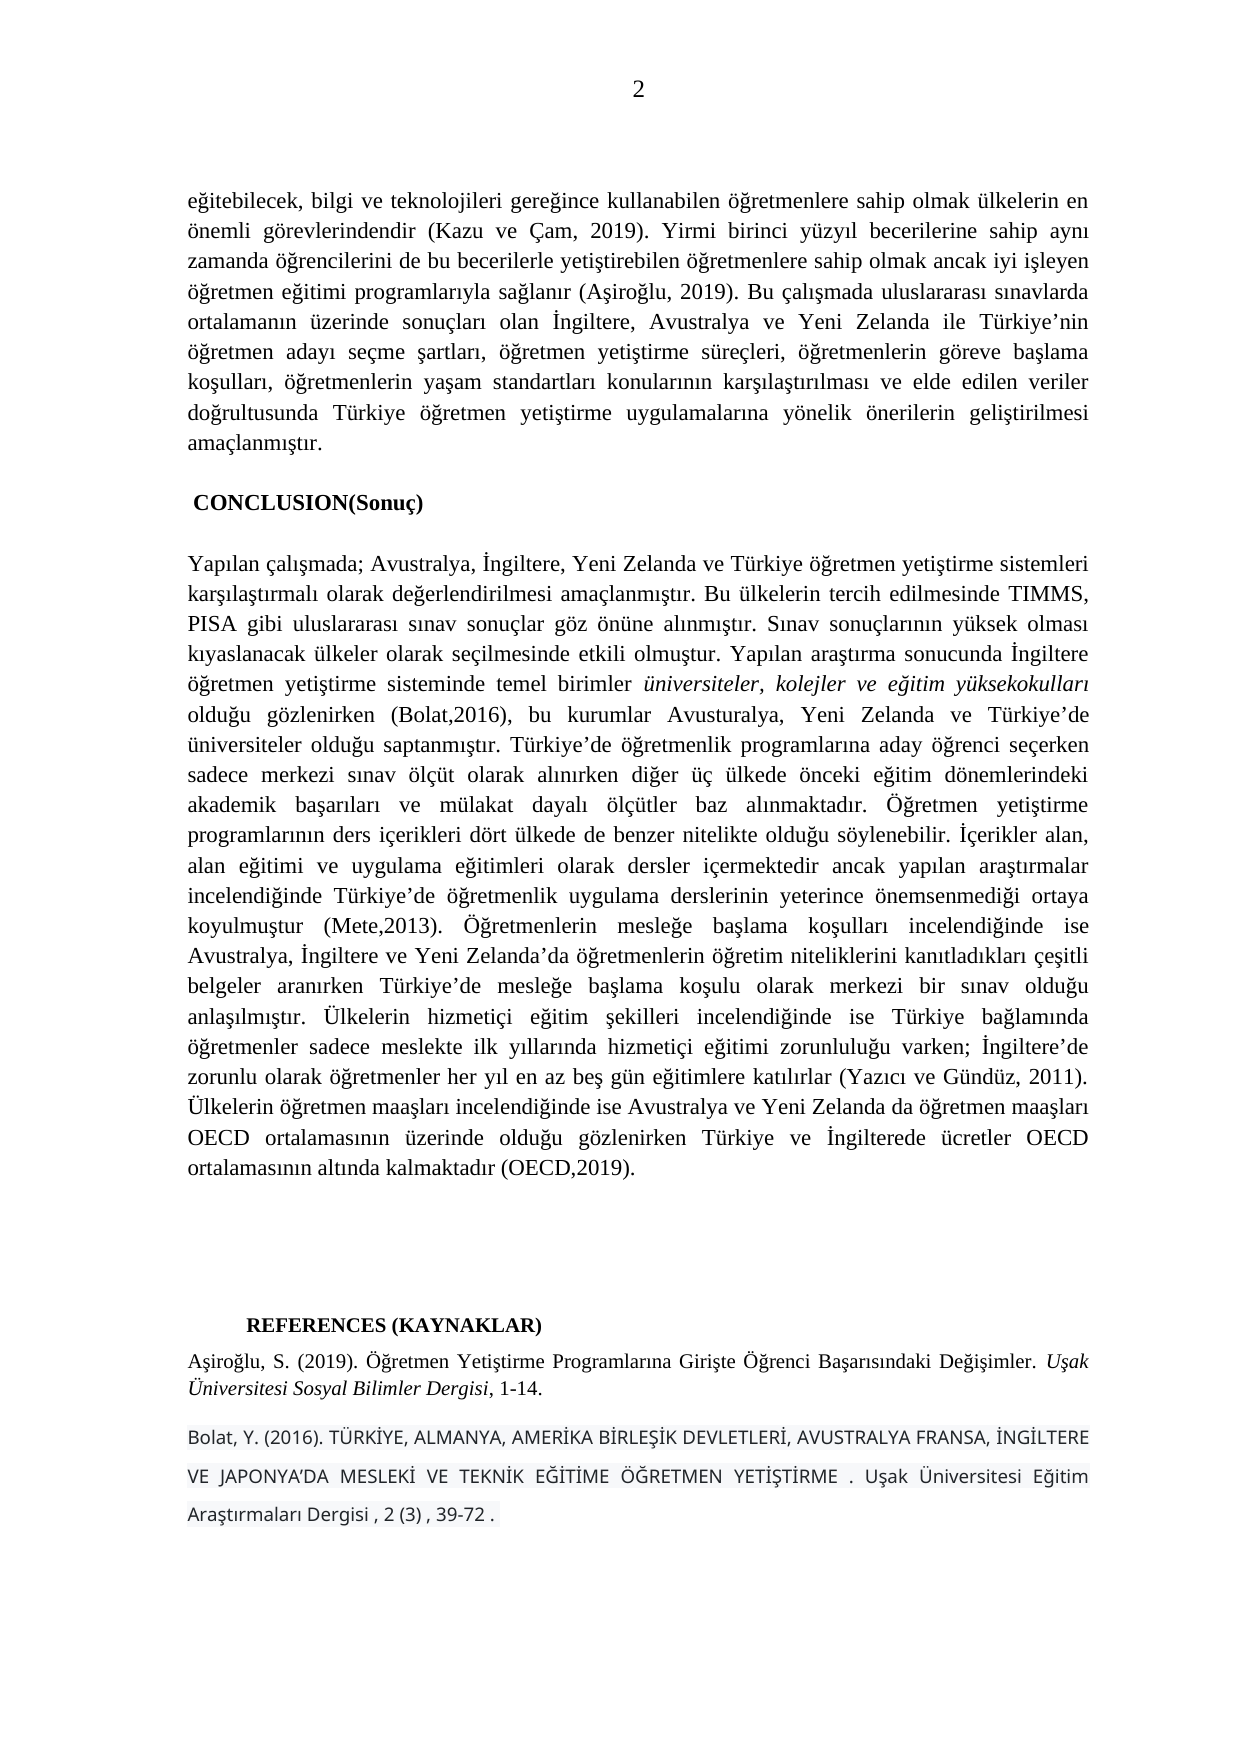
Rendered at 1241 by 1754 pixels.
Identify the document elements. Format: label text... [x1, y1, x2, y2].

text Yapılan çalışmada; Avustralya, İngiltere, Yeni Zelanda ve Türkiye öğretmen yetiştirme sistemleri karşılaştırmalı olarak değerlendirilmesi amaçlanmıştır. Bu ülkelerin tercih edilmesinde TIMMS, PISA gibi uluslararası sınav sonuçlar göz önüne alınmıştır. Sınav sonuçlarının yüksek olması kıyaslanacak ülkeler olarak seçilmesinde etkili olmuştur. Yapılan araştırma sonucunda İngiltere öğretmen yetiştirme sisteminde temel birimler üniversiteler, kolejler ve eğitim yüksekokulları olduğu gözlenirken (Bolat,2016), bu kurumlar Avusturalya, Yeni Zelanda ve Türkiye’de üniversiteler olduğu saptanmıştır. Türkiye’de öğretmenlik programlarına aday öğrenci seçerken sadece merkezi sınav ölçüt olarak alınırken diğer üç ülkede önceki eğitim dönemlerindeki akademik başarıları ve mülakat dayalı ölçütler baz alınmaktadır. Öğretmen yetiştirme programlarının ders içerikleri dört ülkede de benzer nitelikte olduğu söylenebilir. İçerikler alan, alan eğitimi ve uygulama eğitimleri olarak dersler içermektedir ancak yapılan araştırmalar incelendiğinde Türkiye’de öğretmenlik uygulama derslerinin yeterince önemsenmediği ortaya koyulmuştur (Mete,2013). Öğretmenlerin mesleğe başlama koşulları incelendiğinde ise Avustralya, İngiltere ve Yeni Zelanda’da öğretmenlerin öğretim niteliklerini kanıtladıkları çeşitli belgeler aranırken Türkiye’de mesleğe başlama koşulu olarak merkezi bir sınav olduğu anlaşılmıştır. Ülkelerin hizmetiçi eğitim şekilleri incelendiğinde ise Türkiye bağlamında öğretmenler sadece meslekte ilk yıllarında hizmetiçi eğitimi zorunluluğu varken; İngiltere’de zorunlu olarak öğretmenler her yıl en az beş gün eğitimlere katılırlar (Yazıcı ve Gündüz, 2011). Ülkelerin öğretmen maaşları incelendiğinde ise Avustralya ve Yeni Zelanda da öğretmen maaşları OECD ortalamasının üzerinde olduğu gözlenirken Türkiye ve İngilterede ücretler OECD ortalamasının altında kalmaktadır (OECD,2019). [187, 550, 1090, 1180]
text CONCLUSION(Sonuç) [187, 489, 1090, 516]
